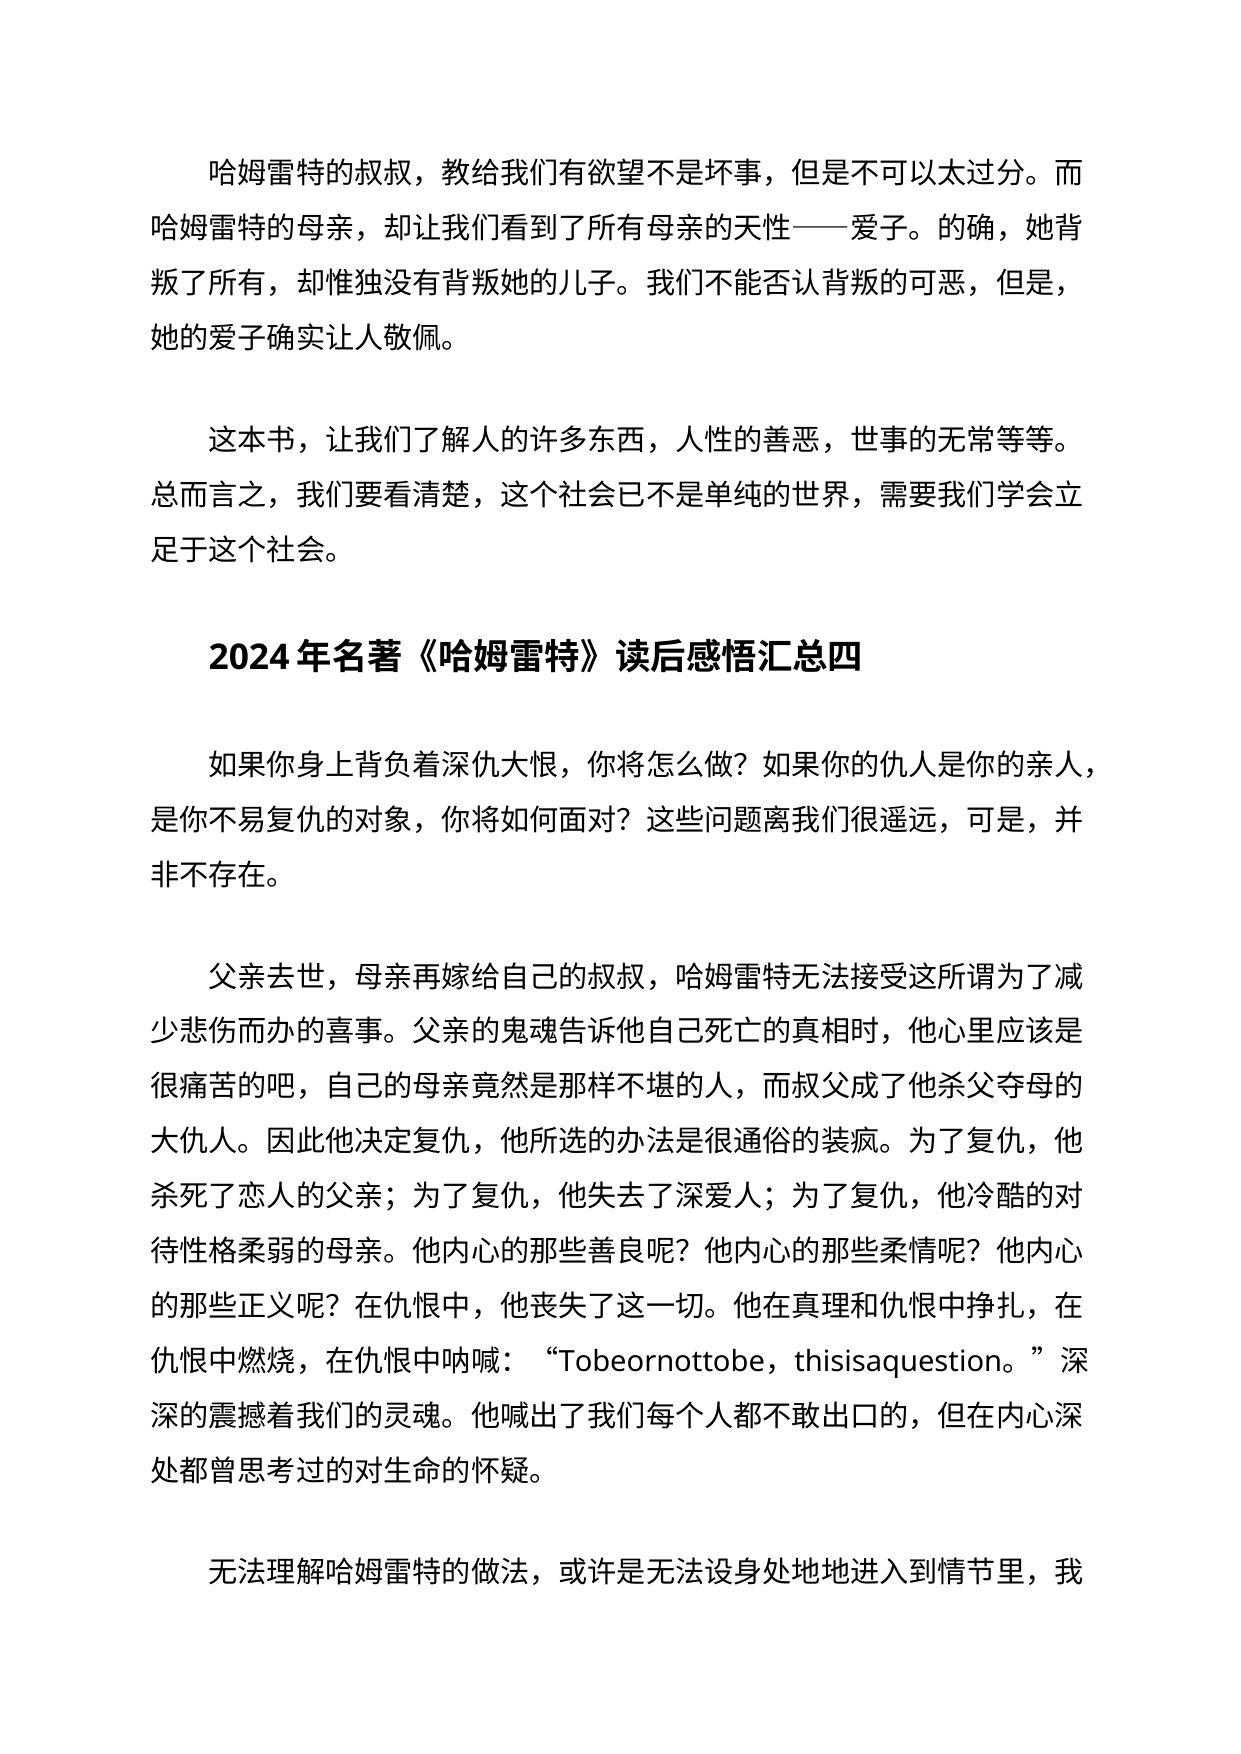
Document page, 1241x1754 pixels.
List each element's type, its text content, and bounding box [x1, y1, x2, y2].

text 这本书，让我们了解人的许多东西，人性的善恶，世事的无常等等。总而言之，我们要看清楚，这个社会已不是单纯的世界，需要我们学会立足于这个社会。 [150, 416, 1090, 568]
text 如果你身上背负着深仇大恨，你将怎么做？如果你的仇人是你的亲人，是你不易复仇的对象，你将如何面对？这些问题离我们很遥远，可是，并非不存在。 [150, 742, 1090, 894]
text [150, 1549, 1090, 1591]
text 哈姆雷特的叔叔，教给我们有欲望不是坏事，但是不可以太过分。而哈姆雷特的母亲，却让我们看到了所有母亲的天性——爱子。的确，她背叛了所有，却惟独没有背叛她的儿子。我们不能否认背叛的可恶，但是，她的爱子确实让人敬佩。 [150, 150, 1090, 357]
text 父亲去世，母亲再嫁给自己的叔叔，哈姆雷特无法接受这所谓为了减少悲伤而办的喜事。父亲的鬼魂告诉他自己死亡的真相时，他心里应该是很痛苦的吧，自己的母亲竟然是那样不堪的人，而叔父成了他杀父夺母的大仇人。因此他决定复仇，他所选的办法是很通俗的装疯。为了复仇，他杀死了恋人的父亲；为了复仇，他失去了深爱人；为了复仇，他冷酷的对待性格柔弱的母亲。他内心的那些善良呢？他内心的那些柔情呢？他内心的那些正义呢？在仇恨中，他丧失了这一切。他在真理和仇恨中挣扎，在仇恨中燃烧，在仇恨中呐喊：“Tobeornottobe，thisisaquestion。”深深的震撼着我们的灵魂。他喊出了我们每个人都不敢出口的，但在内心深处都曾思考过的对生命的怀疑。 [150, 953, 1090, 1489]
text 2024年名著《哈姆雷特》读后感悟汇总四 [150, 628, 1090, 679]
